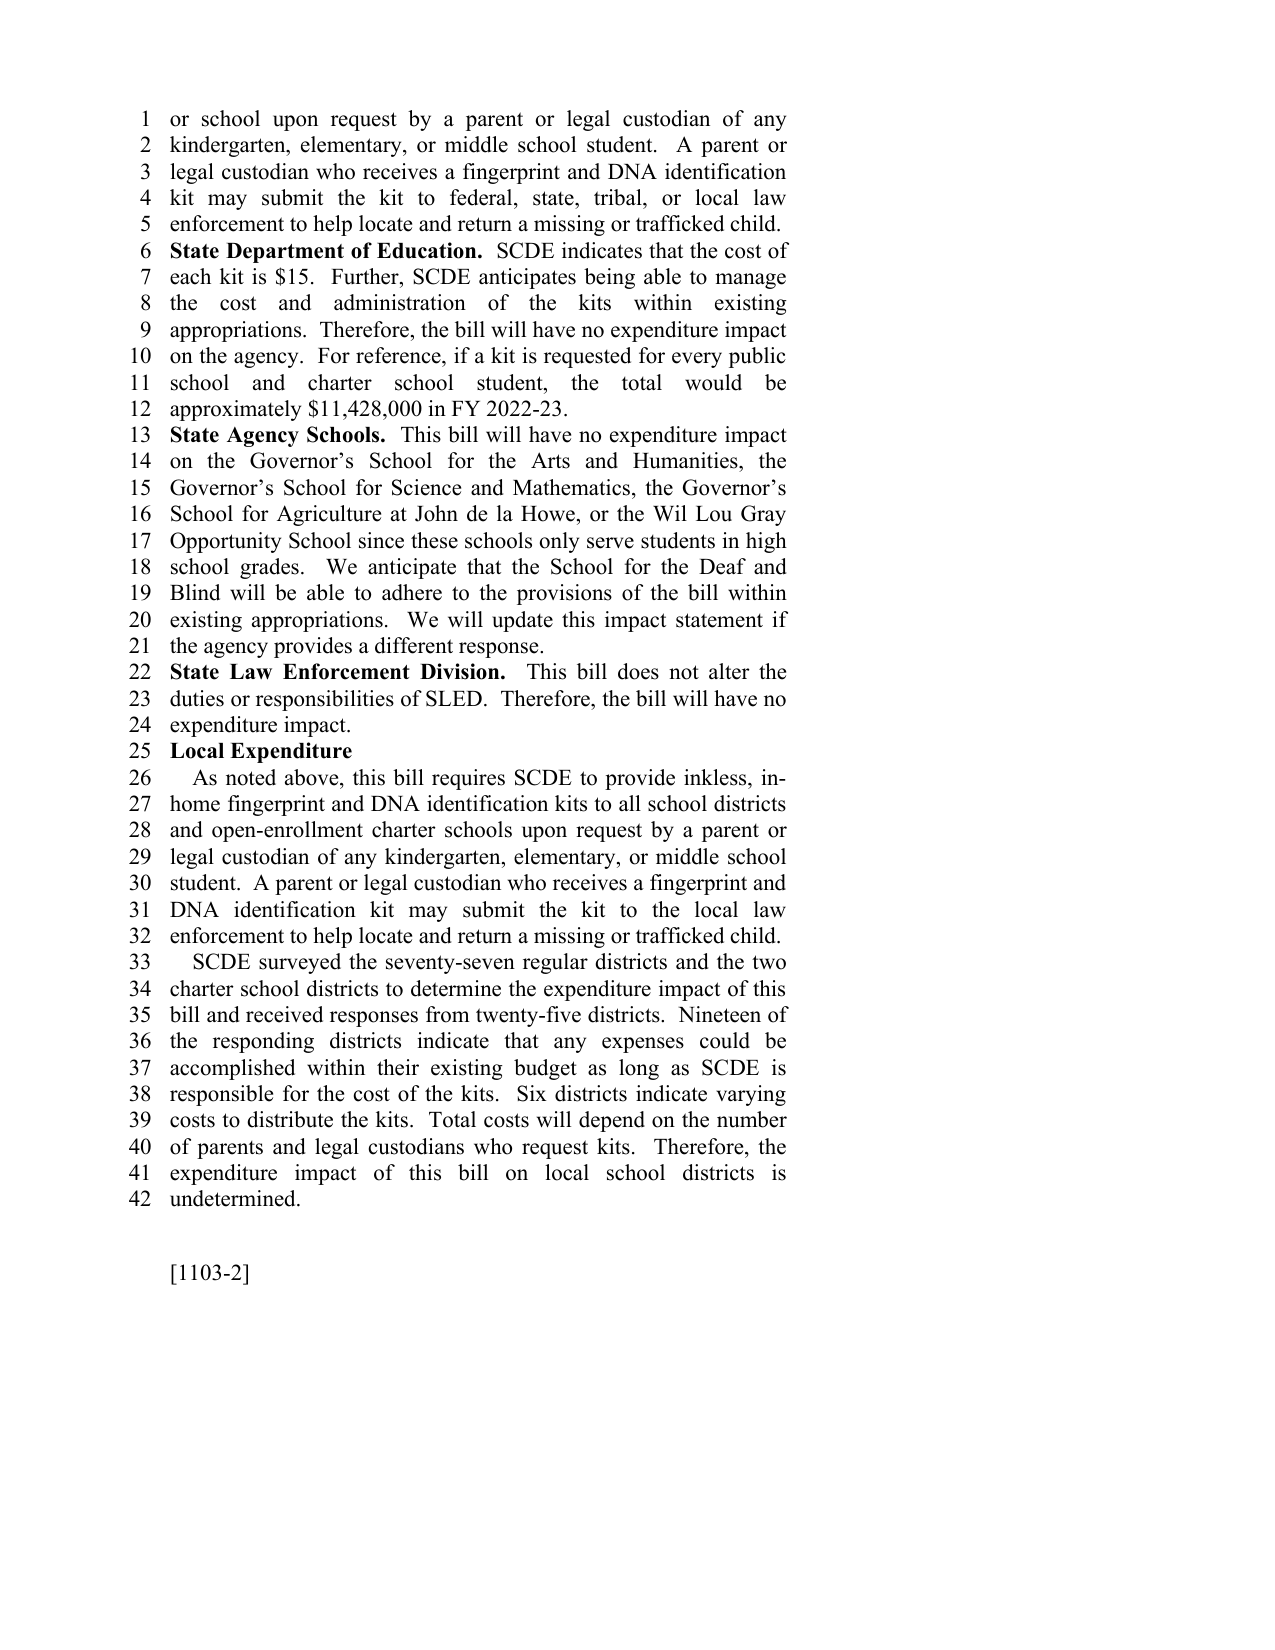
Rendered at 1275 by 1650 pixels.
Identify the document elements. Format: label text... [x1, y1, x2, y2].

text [169, 105, 787, 237]
text State Agency Schools. This bill will have no expenditure impact on the Governor’s School for the Arts and Humanities, the Governor’s School for Science and Mathematics, the Governor’s School for Agriculture at John de la Howe, or the Wil Lou Gray Opportunity School since these schools only serve students in high school grades. We anticipate that the School for the Deaf and Blind will be able to adhere to the provisions of the bill within existing appropriations. We will update this impact statement if the agency provides a different response. [169, 421, 787, 658]
text State Law Enforcement Division. This bill does not alter the duties or responsibilities of SLED. Therefore, the bill will have no expenditure impact. [169, 658, 787, 737]
text SCDE surveyed the seventy-seven regular districts and the two charter school districts to determine the expenditure impact of this bill and received responses from twenty-five districts. Nineteen of the responding districts indicate that any expenses could be accomplished within their existing budget as long as SCDE is responsible for the cost of the kits. Six districts indicate varying costs to distribute the kits. Total costs will depend on the number of parents and legal custodians who request kits. Therefore, the expenditure impact of this bill on local school districts is undetermined. [169, 948, 787, 1212]
text Local Expenditure [169, 737, 787, 764]
text State Department of Education. SCDE indicates that the cost of each kit is $15. Further, SCDE anticipates being able to manage the cost and administration of the kits within existing appropriations. Therefore, the bill will have no expenditure impact on the agency. For reference, if a kit is requested for every public school and charter school student, the total would be approximately $11,428,000 in FY 2022-23. [169, 237, 787, 421]
text As noted above, this bill requires SCDE to provide inkless, in-home fingerprint and DNA identification kits to all school districts and open-enrollment charter schools upon request by a parent or legal custodian of any kindergarten, elementary, or middle school student. A parent or legal custodian who receives a fingerprint and DNA identification kit may submit the kit to the local law enforcement to help locate and return a missing or trafficked child. [169, 764, 787, 948]
